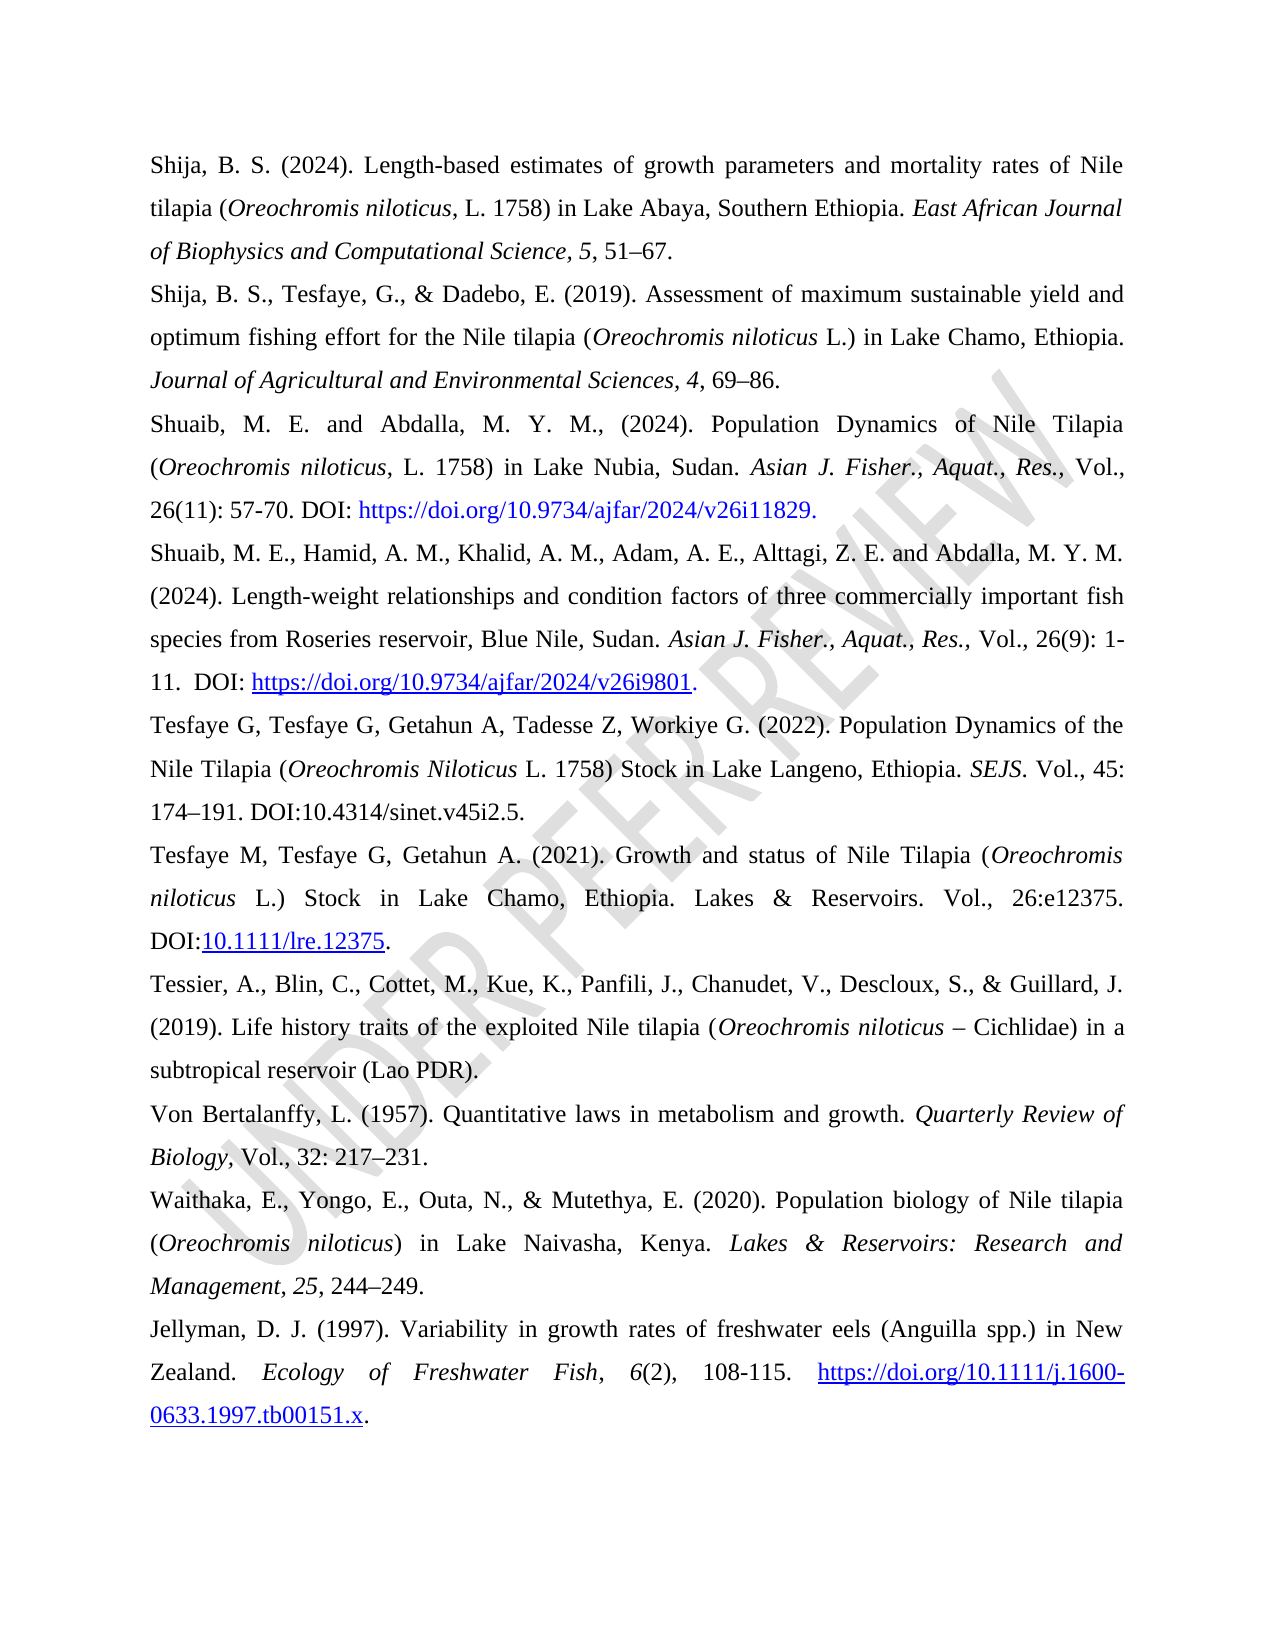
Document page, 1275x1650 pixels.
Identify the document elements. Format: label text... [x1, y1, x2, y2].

text Shuaib, M. E. and Abdalla, M. Y. M., (2024). Population Dynamics of Nile Tilapia (Oreochromis niloticus, L. 1758) in Lake Nubia, Sudan. Asian J. Fisher., Aquat., Res., Vol., 26(11): 57-70. DOI: https://doi.org/10.9734/ajfar/2024/v26i11829. [150, 409, 1125, 524]
text Jellyman, D. J. (1997). Variability in growth rates of freshwater eels (Anguilla spp.) in New Zealand. Ecology of Freshwater Fish, 6(2), 108-115. https://doi.org/10.1111/j.1600-0633.1997.tb00151.x. [150, 1314, 1125, 1429]
text Von Bertalanffy, L. (1957). Quantitative laws in metabolism and growth. Quarterly Review of Biology, Vol., 32: 217–231. [150, 1099, 1125, 1171]
text Tessier, A., Blin, C., Cottet, M., Kue, K., Panfili, J., Chanudet, V., Descloux, S., & Guillard, J. (2019). Life history traits of the exploited Nile tilapia (Oreochromis niloticus – Cichlidae) in a subtropical reservoir (Lao PDR). [150, 969, 1125, 1084]
text Shija, B. S. (2024). Length-based estimates of growth parameters and mortality rates of Nile tilapia (Oreochromis niloticus, L. 1758) in Lake Abaya, Southern Ethiopia. East African Journal of Biophysics and Computational Science, 5, 51–67. [150, 150, 1125, 265]
text Shuaib, M. E., Hamid, A. M., Khalid, A. M., Adam, A. E., Alttagi, Z. E. and Abdalla, M. Y. M. (2024). Length-weight relationships and condition factors of three commercially important fish species from Roseries reservoir, Blue Nile, Sudan. Asian J. Fisher., Aquat., Res., Vol., 26(9): 1-11. DOI: https://doi.org/10.9734/ajfar/2024/v26i9801. [150, 538, 1125, 696]
text Waithaka, E., Yongo, E., Outa, N., & Mutethya, E. (2020). Population biology of Nile tilapia (Oreochromis niloticus) in Lake Naivasha, Kenya. Lakes & Reservoirs: Research and Management, 25, 244–249. [150, 1185, 1125, 1300]
text Tesfaye G, Tesfaye G, Getahun A, Tadesse Z, Workiye G. (2022). Population Dynamics of the Nile Tilapia (Oreochromis Niloticus L. 1758) Stock in Lake Langeno, Ethiopia. SEJS. Vol., 45: 174–191. DOI:10.4314/sinet.v45i2.5. [150, 711, 1125, 826]
text Shija, B. S., Tesfaye, G., & Dadebo, E. (2019). Assessment of maximum sustainable yield and optimum fishing effort for the Nile tilapia (Oreochromis niloticus L.) in Lake Chamo, Ethiopia. Journal of Agricultural and Environmental Sciences, 4, 69–86. [150, 279, 1125, 394]
text Tesfaye M, Tesfaye G, Getahun A. (2021). Growth and status of Nile Tilapia (Oreochromis niloticus L.) Stock in Lake Chamo, Ethiopia. Lakes & Reservoirs. Vol., 26:e12375. DOI:10.1111/lre.12375. [150, 840, 1125, 955]
